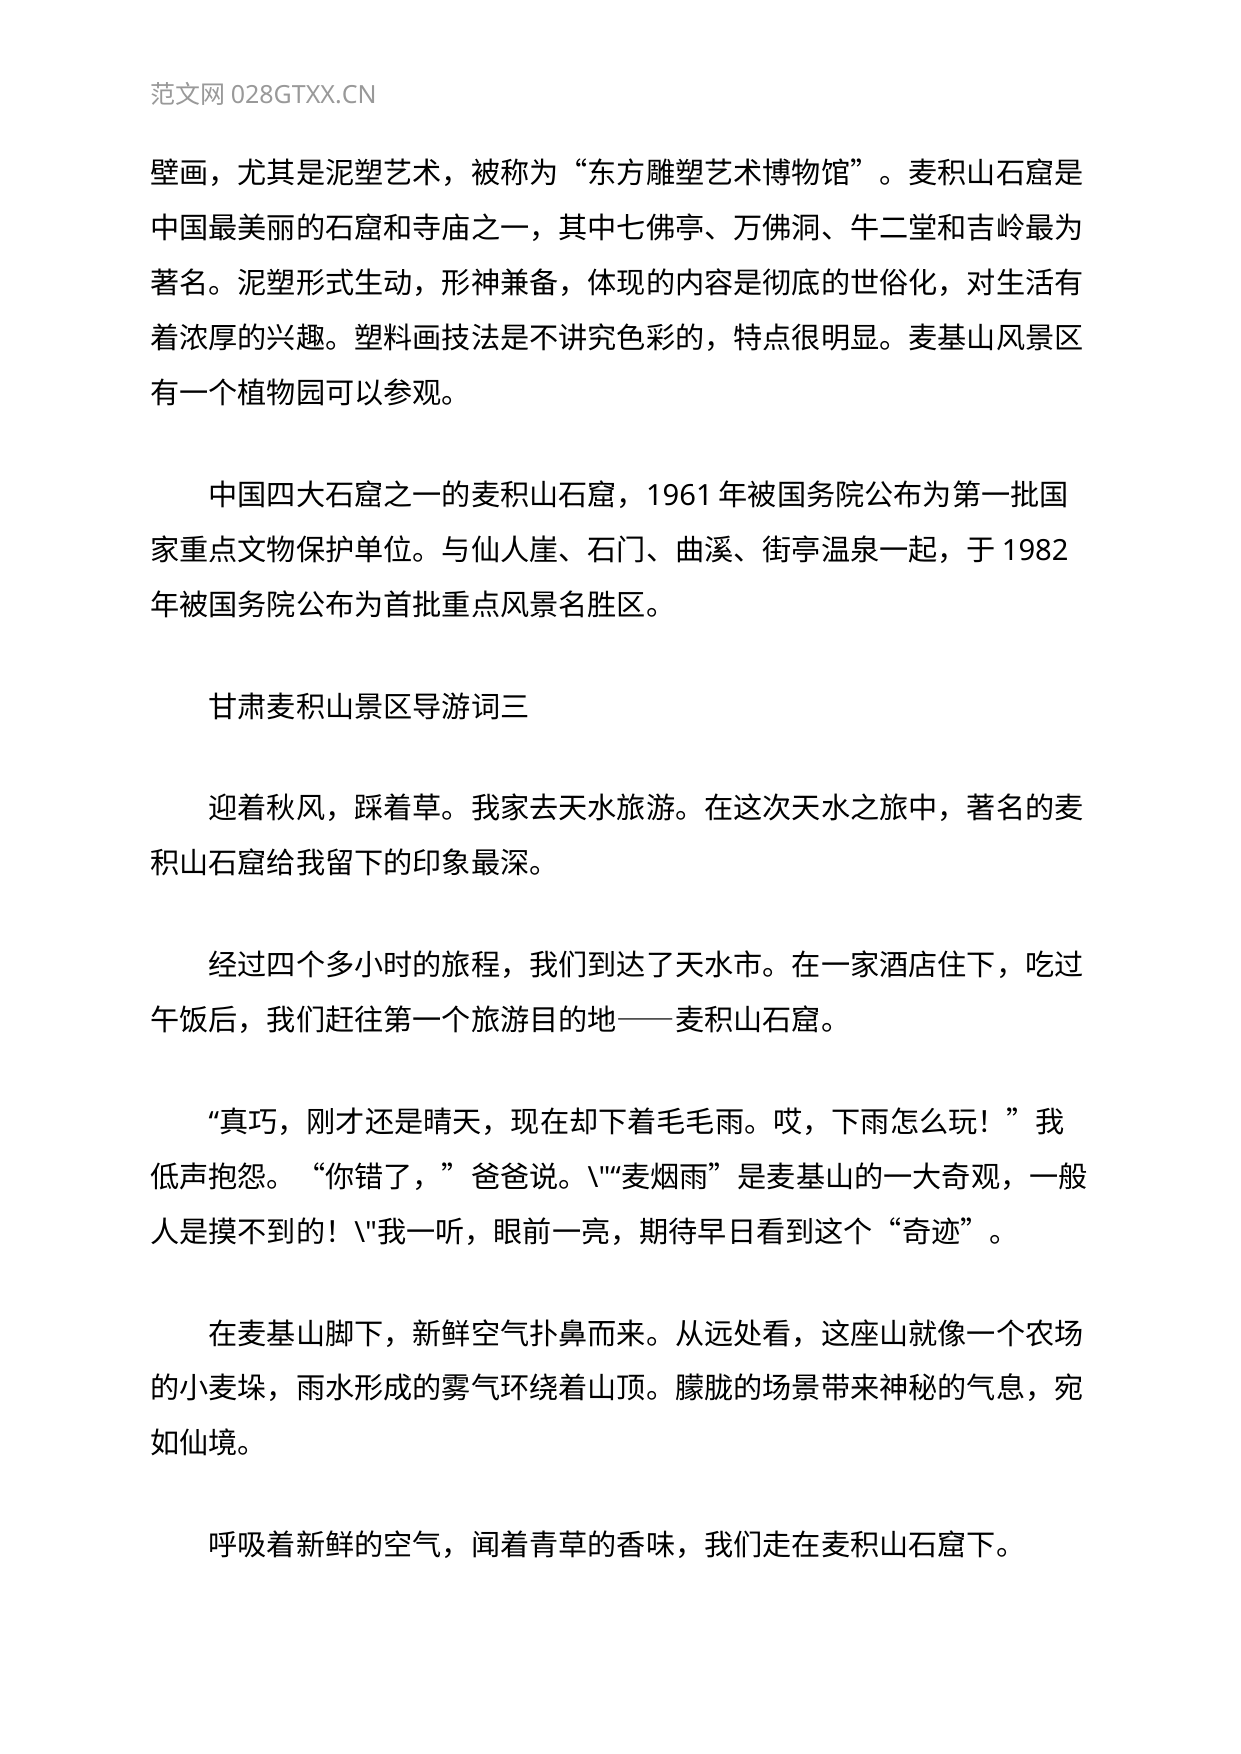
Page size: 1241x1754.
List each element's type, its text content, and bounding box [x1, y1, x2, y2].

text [150, 150, 1090, 412]
text 呼吸着新鲜的空气，闻着青草的香味，我们走在麦积山石窟下。 [150, 1522, 1090, 1564]
text 在麦基山脚下，新鲜空气扑鼻而来。从远处看，这座山就像一个农场的小麦垛，雨水形成的雾气环绕着山顶。朦胧的场景带来神秘的气息，宛如仙境。 [150, 1310, 1090, 1462]
text 甘肃麦积山景区导游词三 [150, 683, 1090, 725]
text “真巧，刚才还是晴天，现在却下着毛毛雨。哎，下雨怎么玩！”我低声抱怨。“你错了，”爸爸说。\"“麦烟雨”是麦基山的一大奇观，一般人是摸不到的！\"我一听，眼前一亮，期待早日看到这个“奇迹”。 [150, 1098, 1090, 1251]
text 迎着秋风，踩着草。我家去天水旅游。在这次天水之旅中，著名的麦积山石窟给我留下的印象最深。 [150, 785, 1090, 882]
text 中国四大石窟之一的麦积山石窟，1961年被国务院公布为第一批国家重点文物保护单位。与仙人崖、石门、曲溪、街亭温泉一起，于1982年被国务院公布为首批重点风景名胜区。 [150, 471, 1090, 624]
text 经过四个多小时的旅程，我们到达了天水市。在一家酒店住下，吃过午饭后，我们赶往第一个旅游目的地——麦积山石窟。 [150, 942, 1090, 1039]
